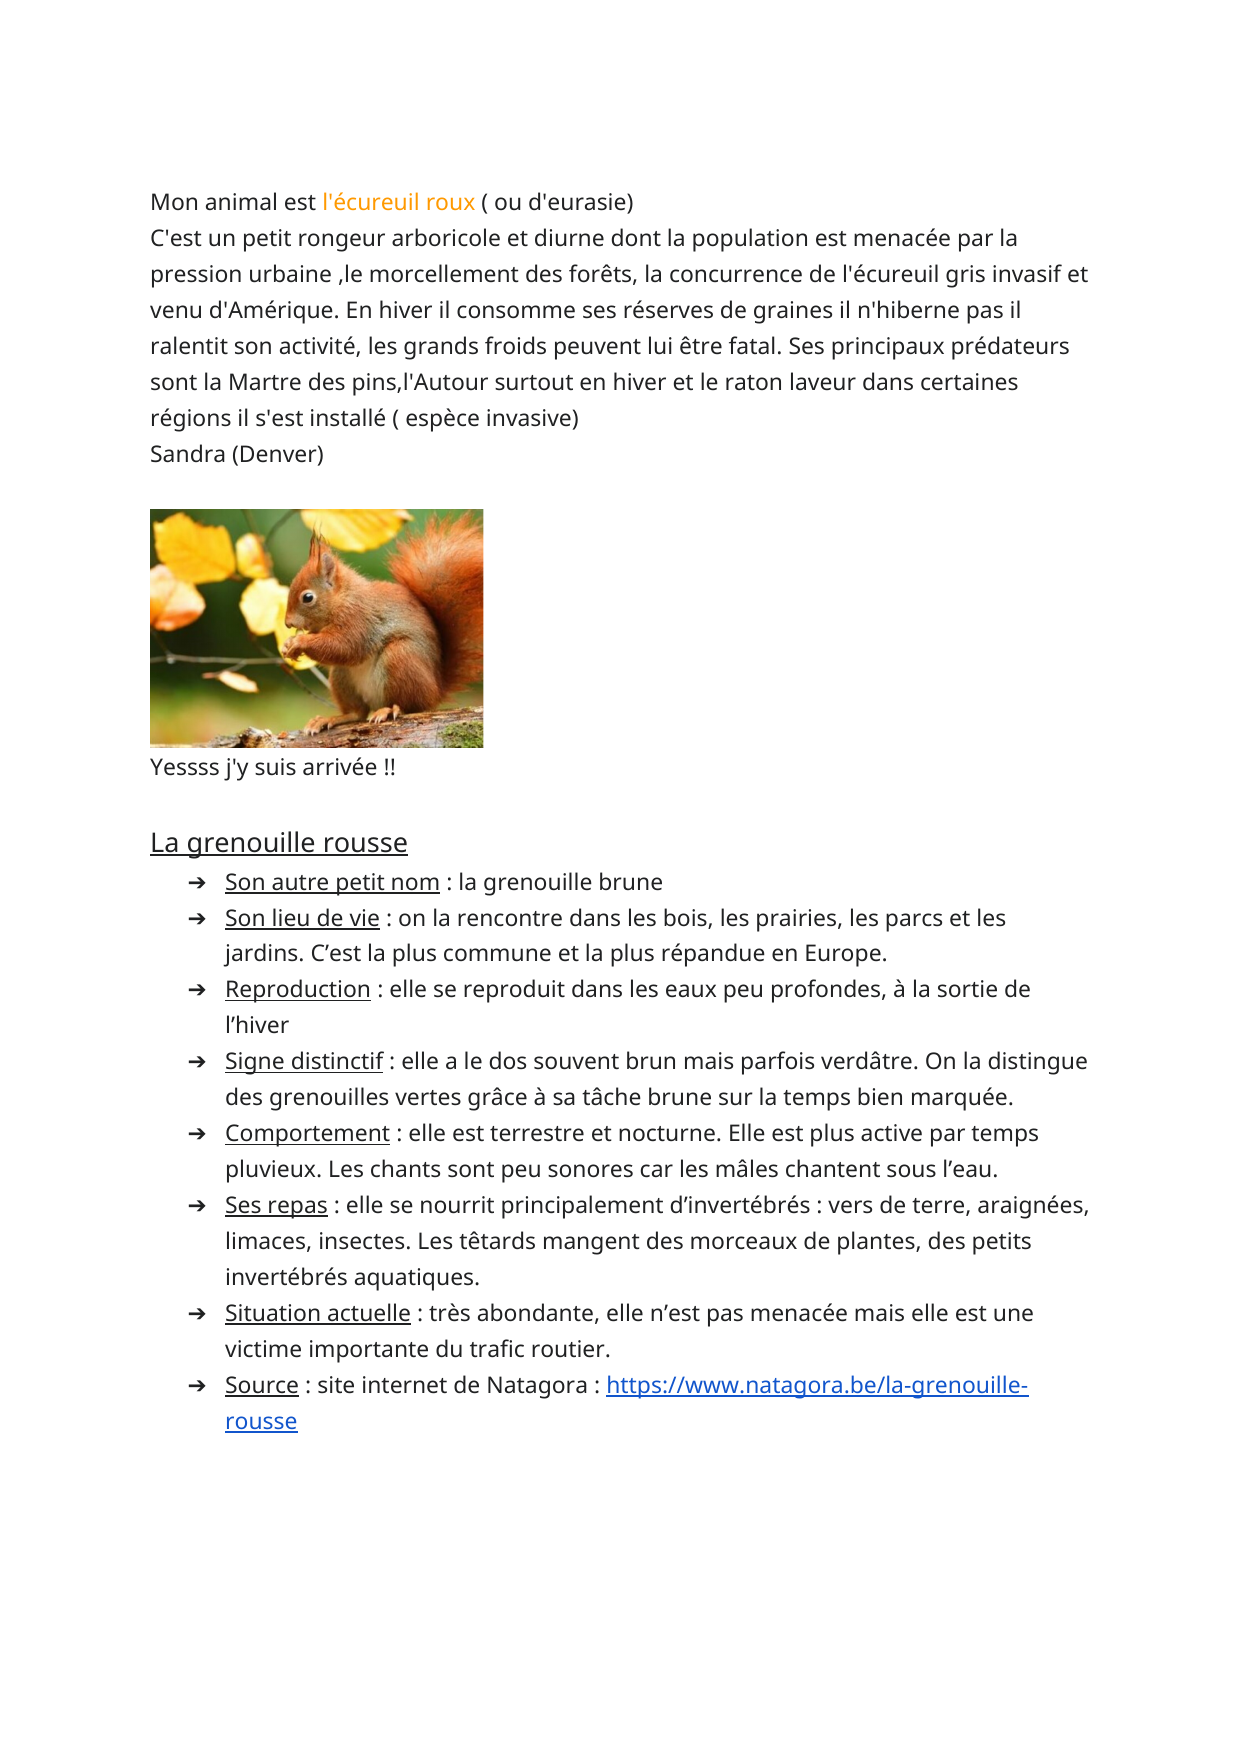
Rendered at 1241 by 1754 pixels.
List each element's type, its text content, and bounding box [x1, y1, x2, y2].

list Son autre petit nom : la grenouille brune [187, 866, 1090, 897]
picture [150, 509, 484, 748]
list Source : site internet de Natagora : https://www.natagora.be/la-grenouille-rousse [187, 1369, 1090, 1436]
list Reproduction : elle se reproduit dans les eaux peu profondes, à la sortie de l’hiver [187, 973, 1090, 1041]
text Yessss j'y suis arrivée !! [150, 751, 1090, 782]
list Situation actuelle : très abondante, elle n’est pas menacée mais elle est une victime importante du trafic routier. [187, 1297, 1090, 1364]
list Son lieu de vie : on la rencontre dans les bois, les prairies, les parcs et les jardins. C’est la plus commune et la plus répandue en Europe. [187, 901, 1090, 969]
text C'est un petit rongeur arboricole et diurne dont la population est menacée par la pression urbaine ,le morcellement des forêts, la concurrence de l'écureuil gris invasif et venu d'Amérique. En hiver il consomme ses réserves de graines il n'hiberne pas il ralentit son activité, les grands froids peuvent lui être fatal. Ses principaux prédateurs sont la Martre des pins,l'Autour surtout en hiver et le raton laveur dans certaines régions il s'est installé ( espèce invasive) [150, 222, 1090, 433]
text Mon animal est l'écureuil roux ( ou d'eurasie) [150, 186, 1090, 217]
list Signe distinctif : elle a le dos souvent brun mais parfois verdâtre. On la distingue des grenouilles vertes grâce à sa tâche brune sur la temps bien marquée. [187, 1045, 1090, 1112]
text Sandra (Denver) [150, 437, 1090, 469]
list Ses repas : elle se nourrit principalement d’invertébrés : vers de terre, araignées, limaces, insectes. Les têtards mangent des morceaux de plantes, des petits invertébrés aquatiques. [187, 1189, 1090, 1292]
text La grenouille rousse [150, 823, 1090, 860]
list Comportement : elle est terrestre et nocturne. Elle est plus active par temps pluvieux. Les chants sont peu sonores car les mâles chantent sous l’eau. [187, 1117, 1090, 1184]
